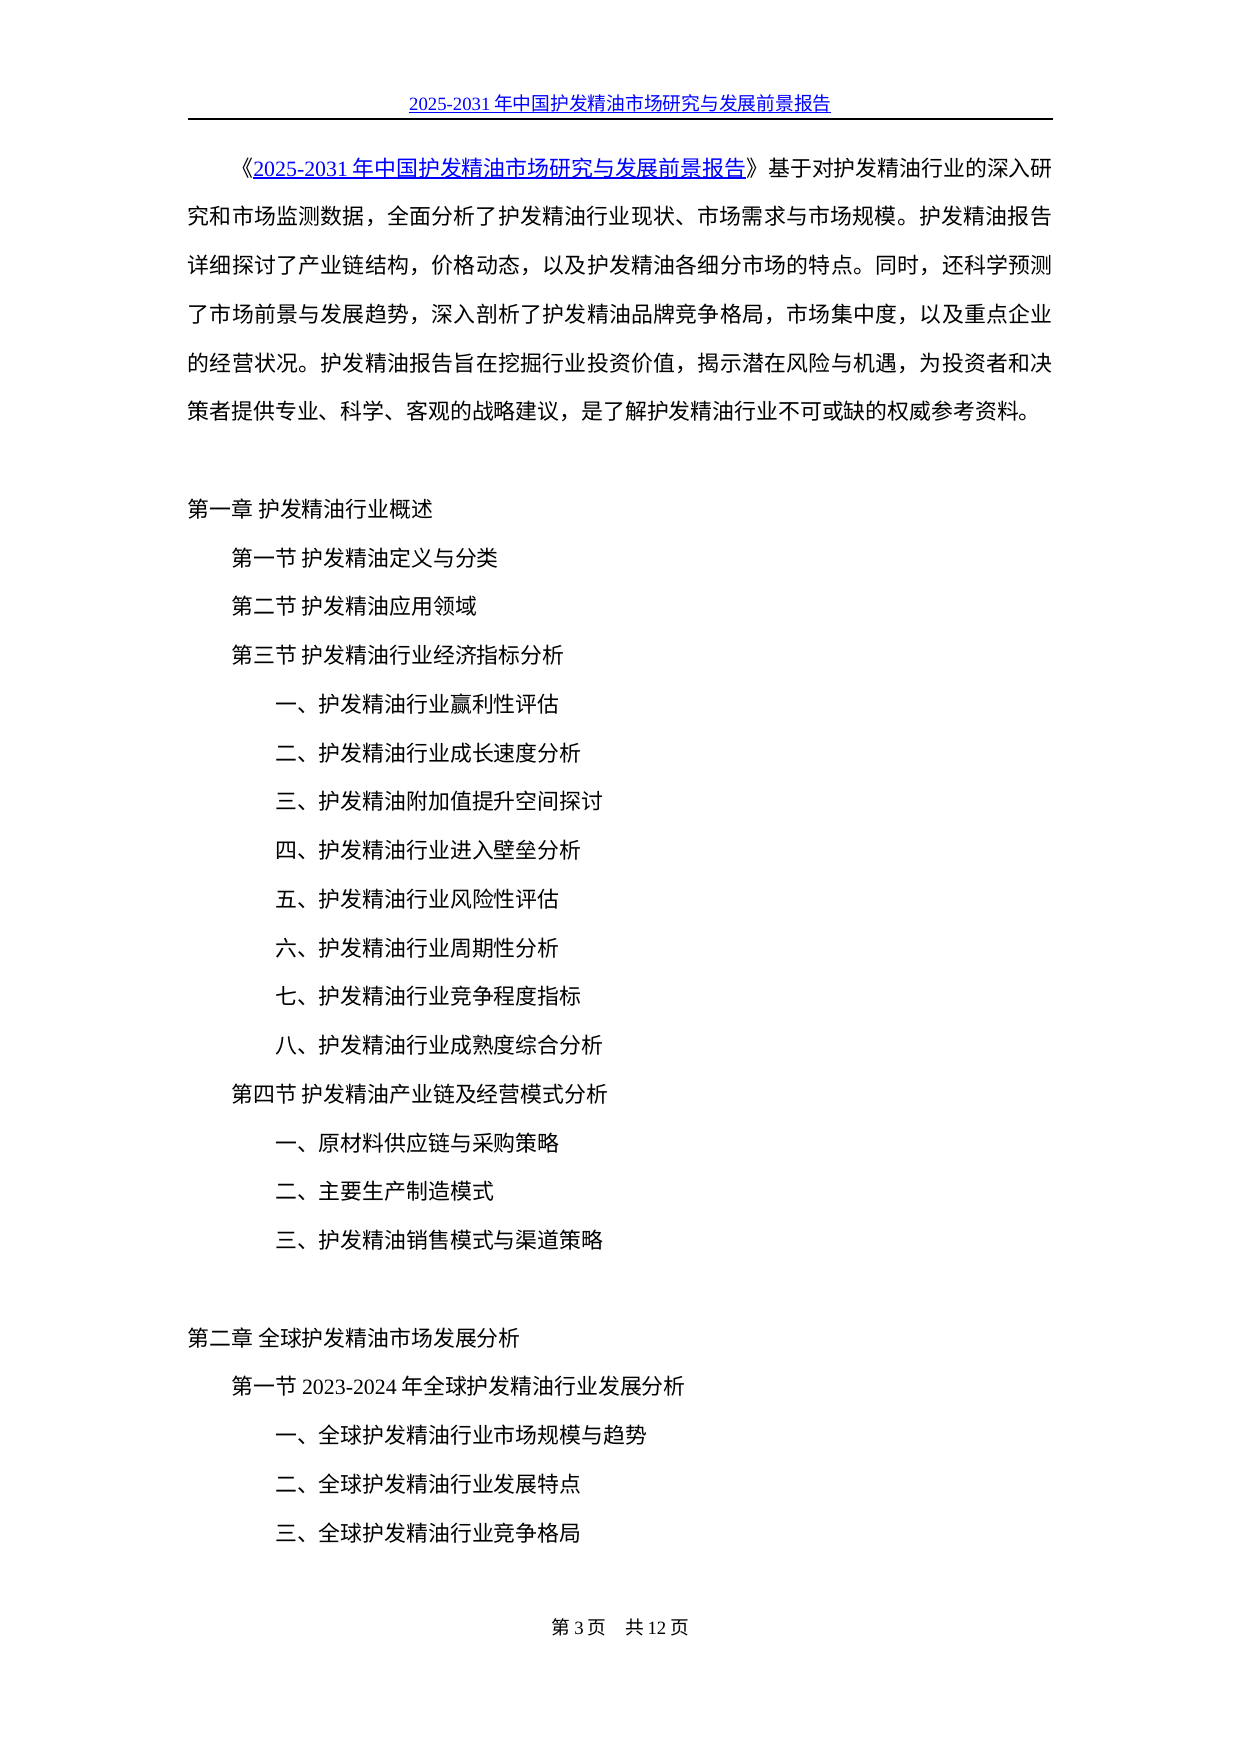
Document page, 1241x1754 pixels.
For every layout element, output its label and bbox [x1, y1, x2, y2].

text [187, 150, 1053, 1548]
